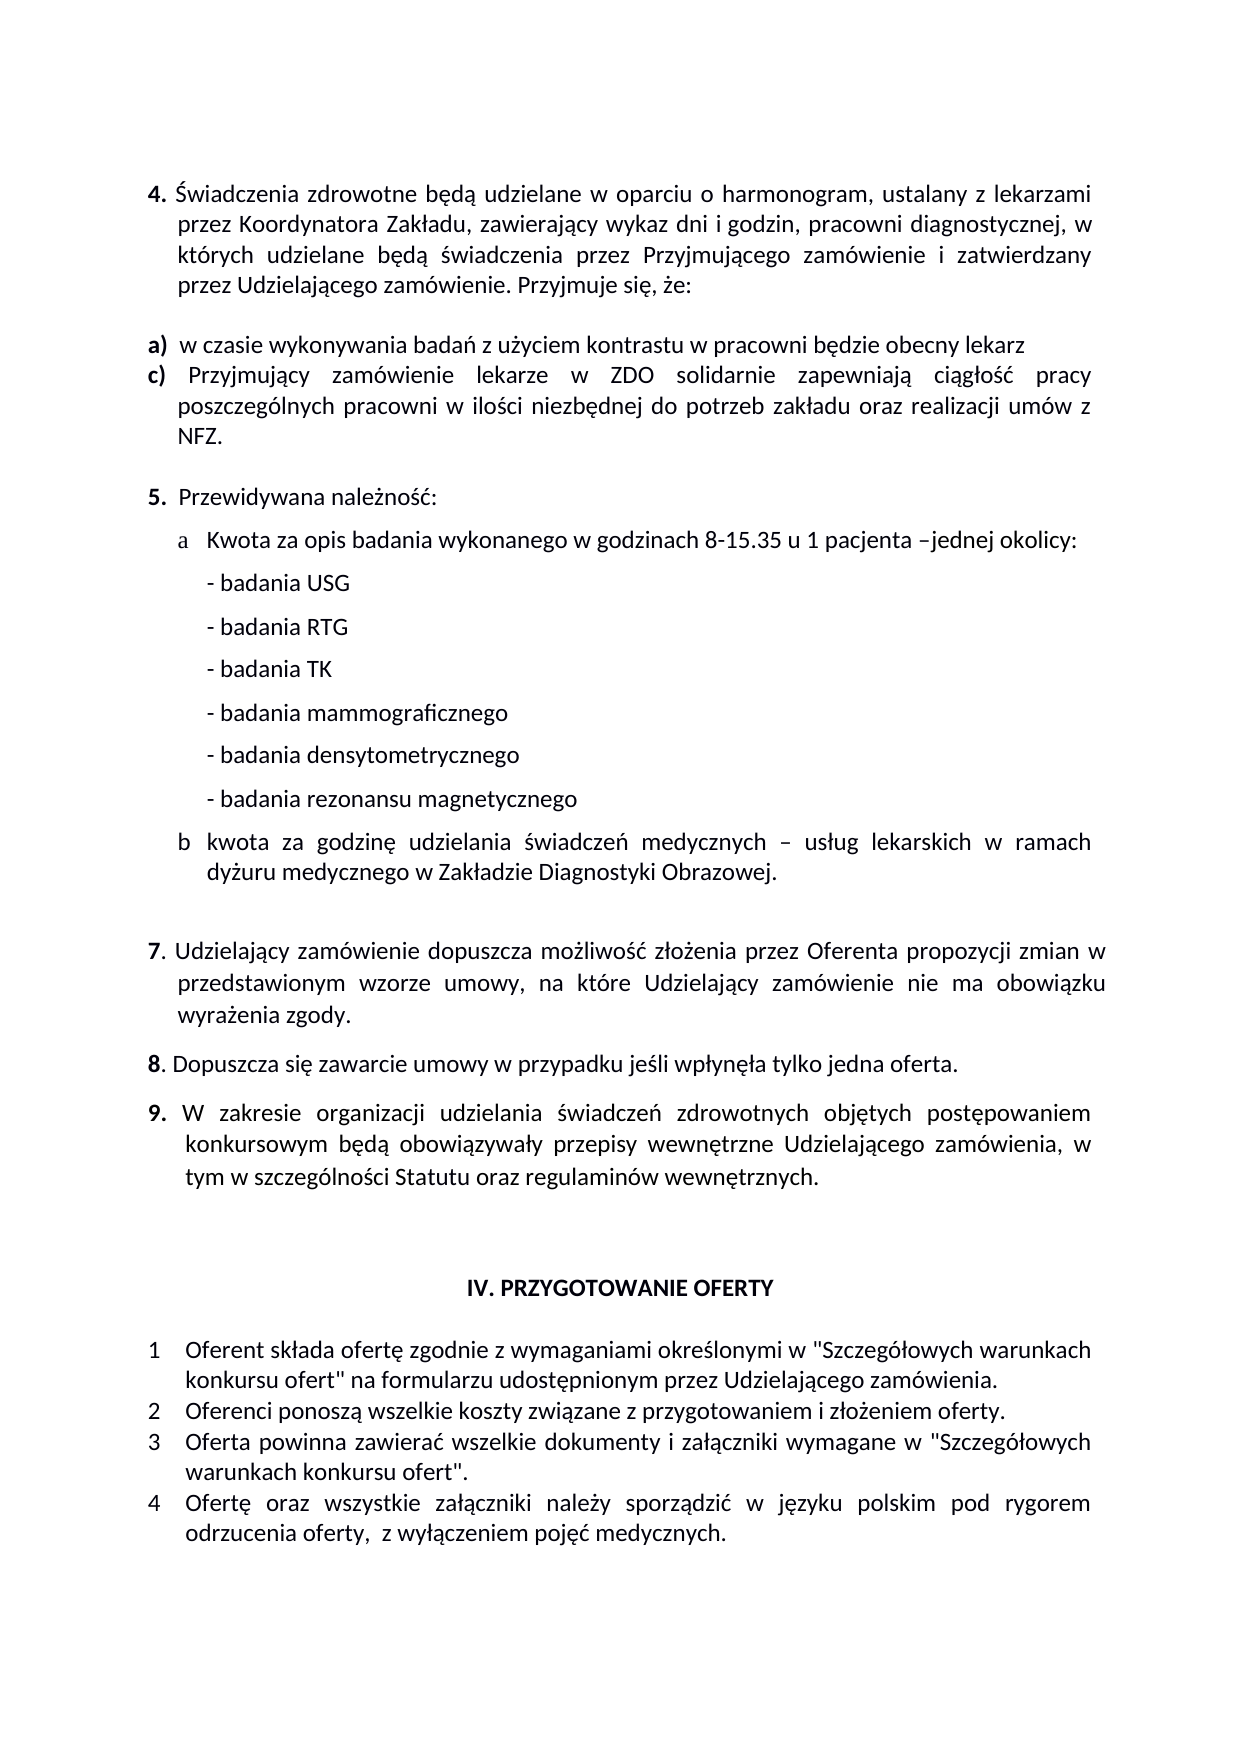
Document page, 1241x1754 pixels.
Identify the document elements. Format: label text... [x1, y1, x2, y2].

text 8. Dopuszcza się zawarcie umowy w przypadku jeśli wpłynęła tylko jedna oferta. [148, 1048, 1093, 1078]
text 9. W zakresie organizacji udzielania świadczeń zdrowotnych objętych postępowaniem konkursowym będą obowiązywały przepisy wewnętrzne Udzielającego zamówienia, w tym w szczególności Statutu oraz regulaminów wewnętrznych. [148, 1097, 1093, 1191]
list Kwota za opis badania wykonanego w godzinach 8-15.35 u 1 pacjenta –jednej okolicy: [177, 524, 1093, 555]
list Oferenci ponoszą wszelkie koszty związane z przygotowaniem i złożeniem oferty. [148, 1395, 1093, 1426]
text - badania mammograficznego [207, 697, 1093, 727]
text - badania rezonansu magnetycznego [207, 783, 1093, 813]
text - badania densytometrycznego [207, 740, 1093, 770]
list Ofertę oraz wszystkie załączniki należy sporządzić w języku polskim pod rygorem odrzucenia oferty, z wyłączeniem pojęć medycznych. [148, 1487, 1093, 1548]
list kwota za godzinę udzielania świadczeń medycznych – usług lekarskich w ramach dyżuru medycznego w Zakładzie Diagnostyki Obrazowej. [177, 826, 1093, 887]
text - badania TK [207, 654, 1093, 684]
text - badania RTG [207, 611, 1093, 641]
text c) Przyjmujący zamówienie lekarze w ZDO solidarnie zapewniają ciągłość pracy poszczególnych pracowni w ilości niezbędnej do potrzeb zakładu oraz realizacji umów z NFZ. [148, 359, 1093, 451]
text a) w czasie wykonywania badań z użyciem kontrastu w pracowni będzie obecny lekarz [148, 329, 1093, 359]
list Oferta powinna zawierać wszelkie dokumenty i załączniki wymagane w "Szczegółowych warunkach konkursu ofert". [148, 1426, 1093, 1487]
text - badania USG [207, 568, 1093, 598]
text 4. Świadczenia zdrowotne będą udzielane w oparciu o harmonogram, ustalany z lekarzami przez Koordynatora Zakładu, zawierający wykaz dni i godzin, pracowni diagnostycznej, w których udzielane będą świadczenia przez Przyjmującego zamówienie i zatwierdzany przez Udzielającego zamówienie. Przyjmuje się, że: [148, 178, 1093, 300]
list Oferent składa ofertę zgodnie z wymaganiami określonymi w "Szczegółowych warunkach konkursu ofert" na formularzu udostępnionym przez Udzielającego zamówienia. [148, 1334, 1093, 1395]
text IV. PRZYGOTOWANIE OFERTY [148, 1272, 1093, 1302]
text 7. Udzielający zamówienie dopuszcza możliwość złożenia przez Oferenta propozycji zmian w przedstawionym wzorze umowy, na które Udzielający zamówienie nie ma obowiązku wyrażenia zgody. [148, 935, 1107, 1030]
text 5. Przewidywana należność: [148, 482, 1093, 512]
